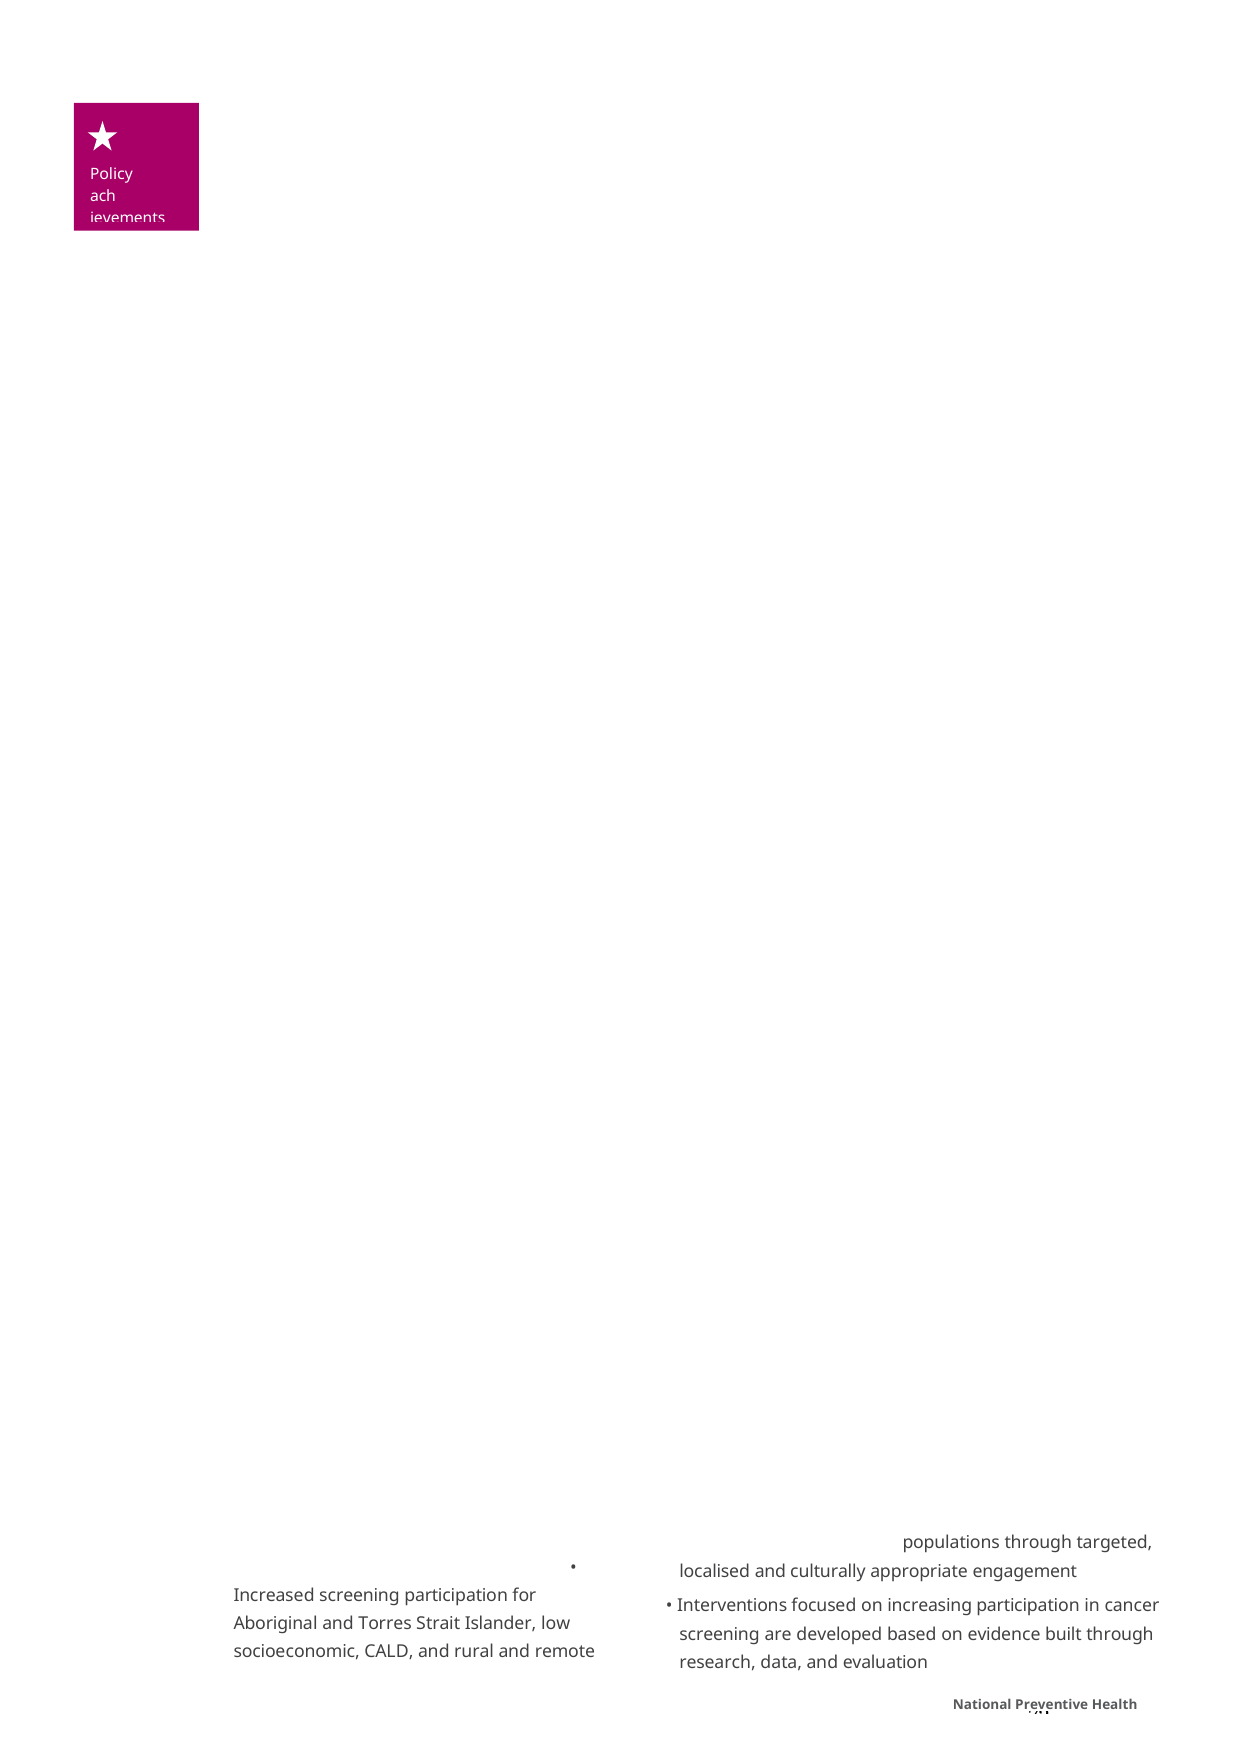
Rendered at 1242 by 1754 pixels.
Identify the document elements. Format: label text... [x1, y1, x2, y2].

text • Interventions focused on increasing participation in cancer screening are developed based on evidence built through research, data, and evaluation [666, 1593, 1186, 1673]
text • Increased screening participation for Aboriginal and Torres Strait Islander, low socioeconomic, CALD, and rural and remote populations through targeted, localised and culturally appropriate engagement [220, 100, 618, 1663]
text • Increased screening participation for Aboriginal and Torres Strait Islander, low socioeconomic, CALD, and rural and remote populations through targeted, localised and culturally appropriate engagement [666, 100, 1191, 1582]
